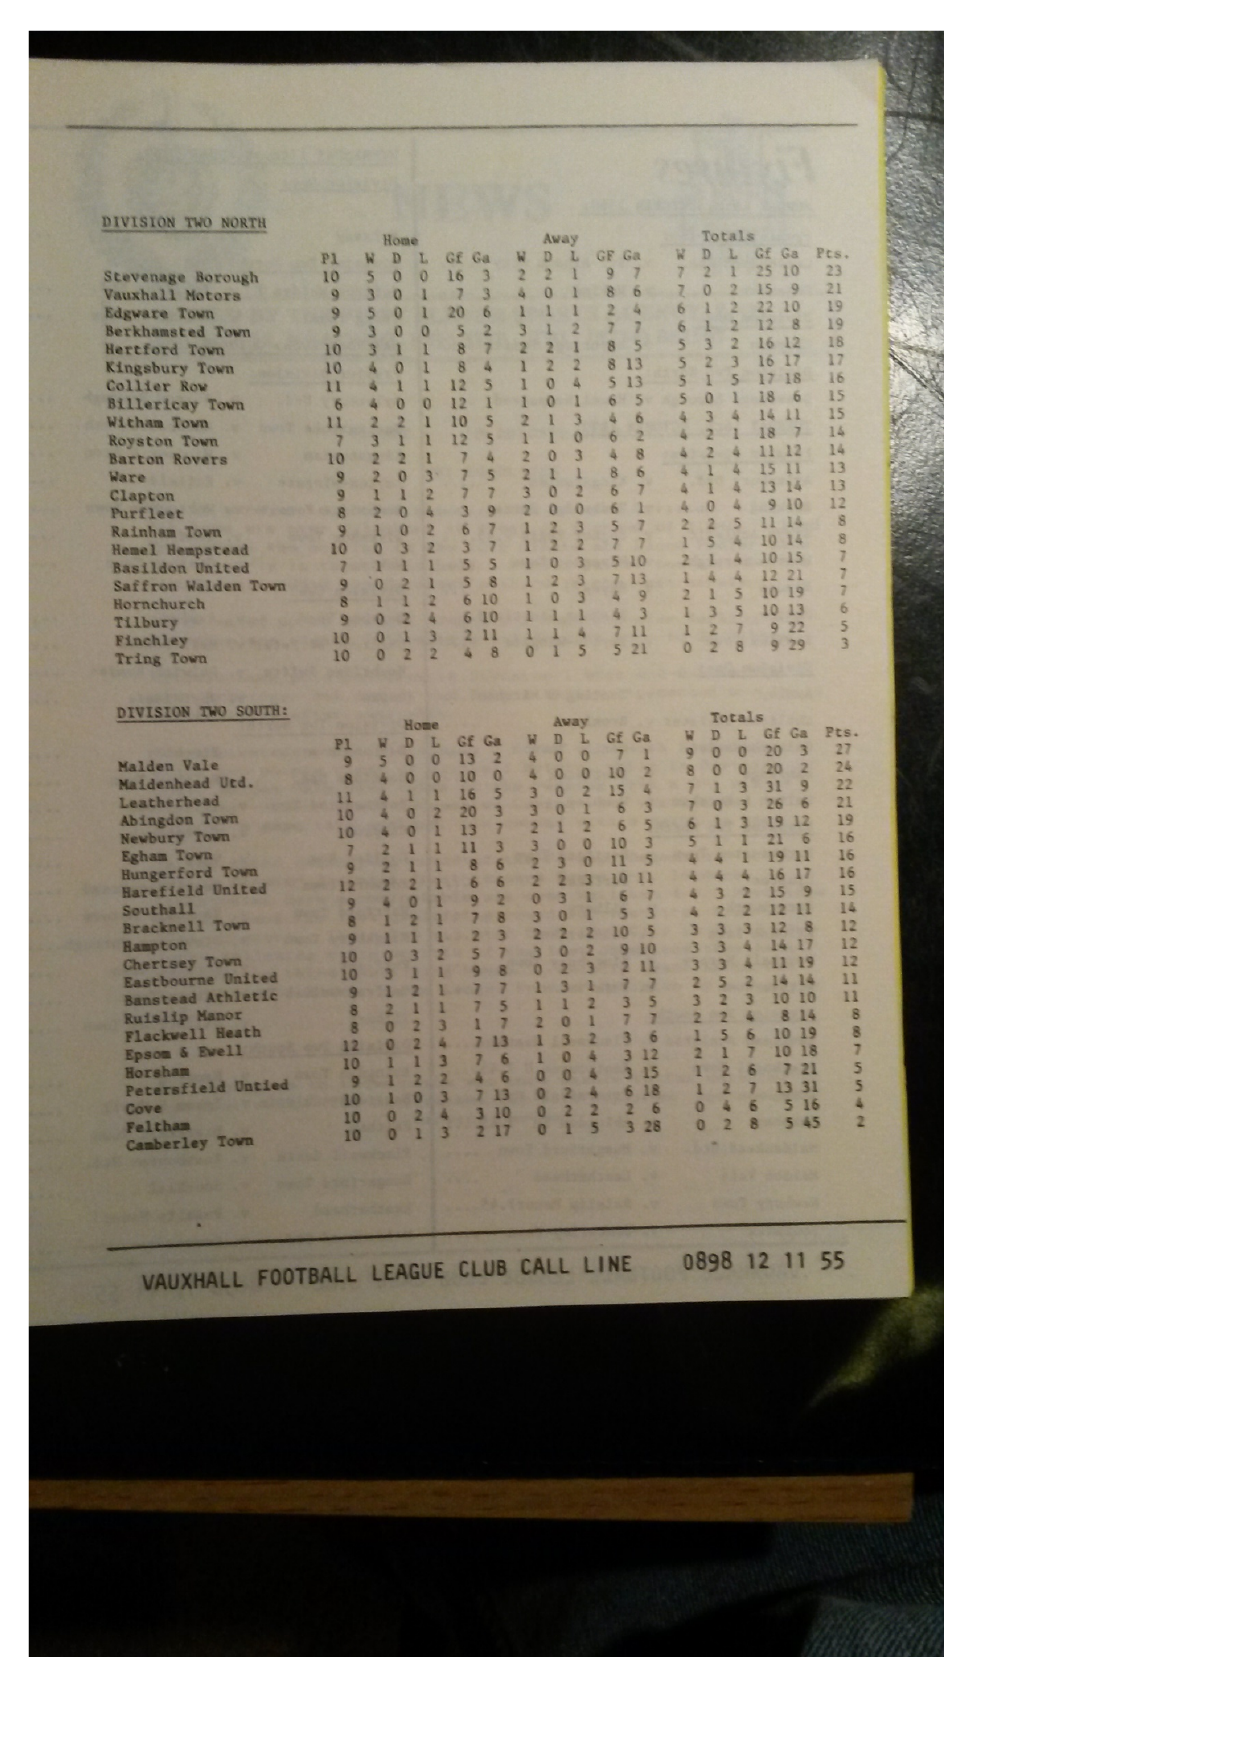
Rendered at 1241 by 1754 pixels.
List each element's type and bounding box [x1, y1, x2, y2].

picture [30, 33, 944, 1657]
